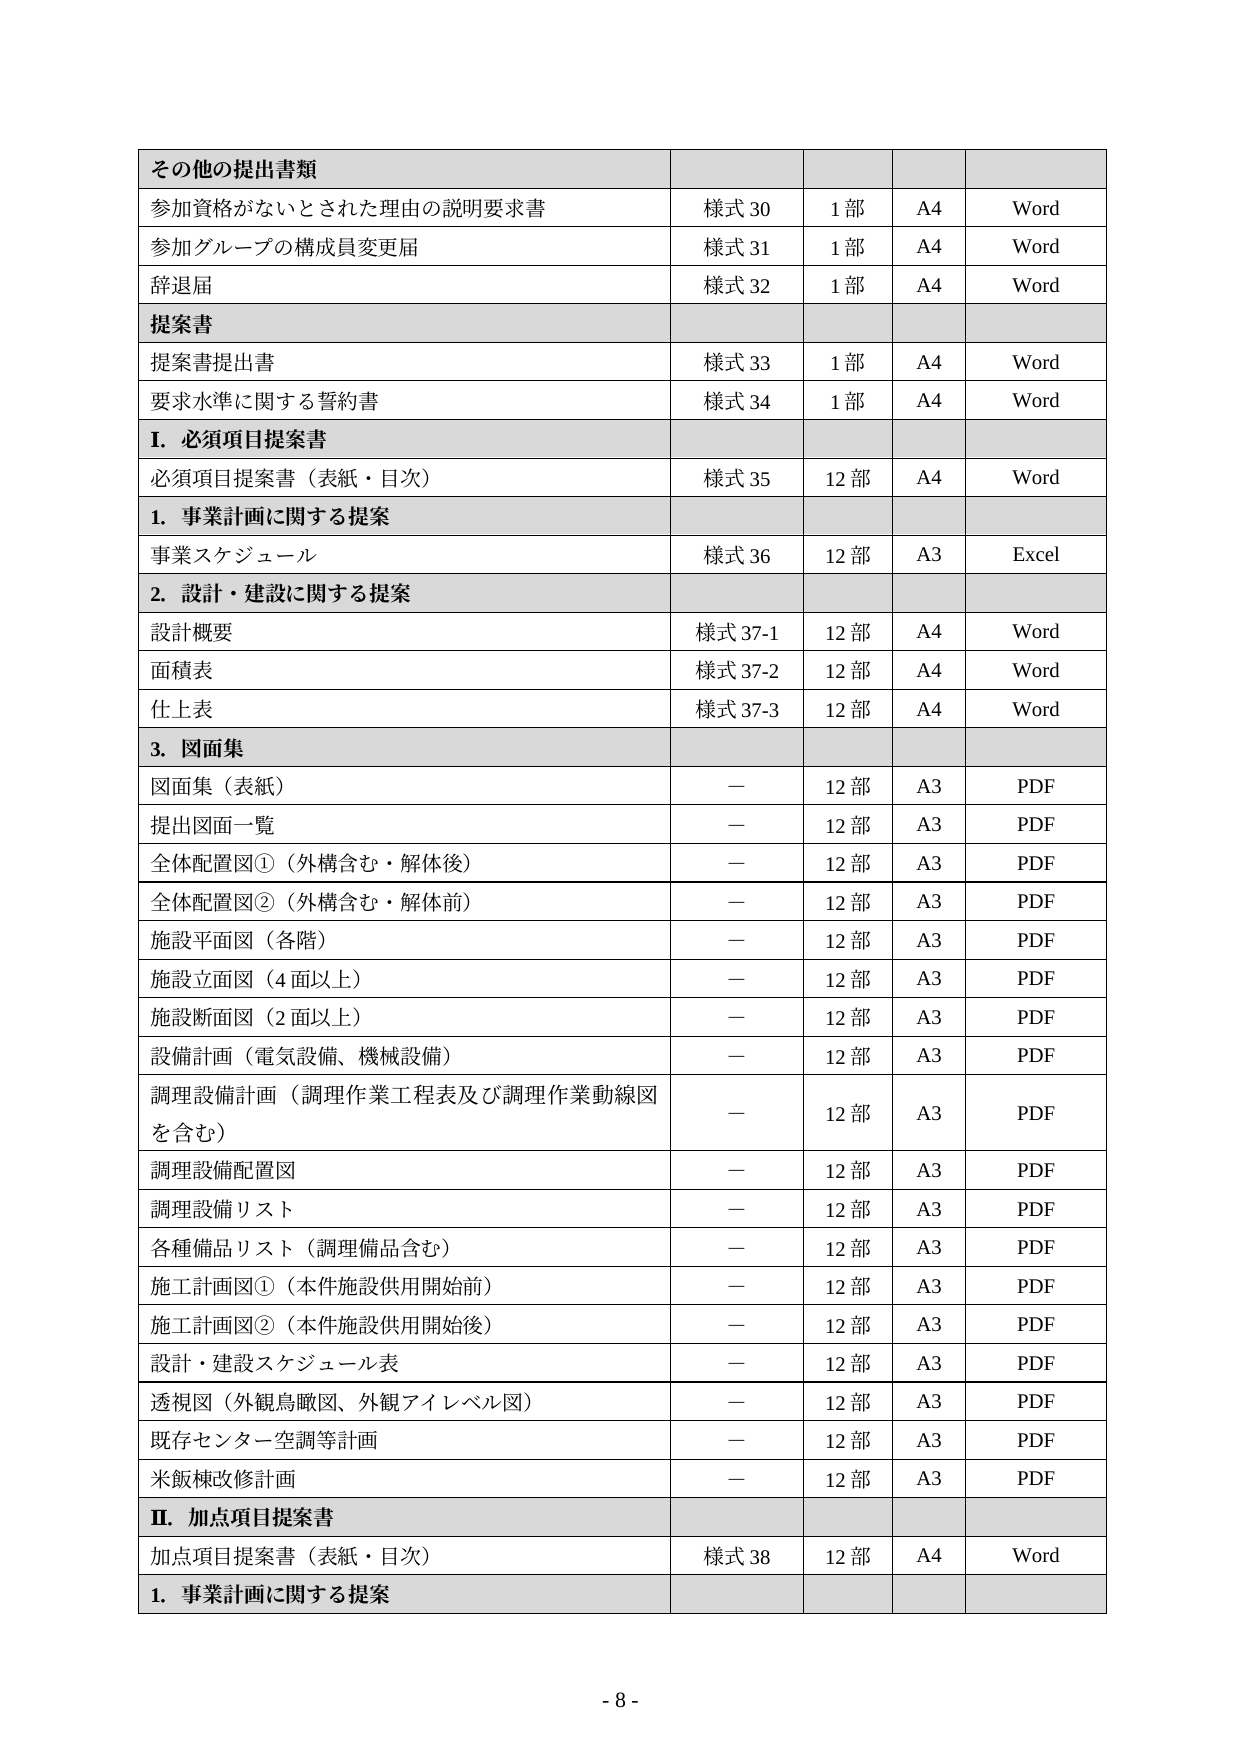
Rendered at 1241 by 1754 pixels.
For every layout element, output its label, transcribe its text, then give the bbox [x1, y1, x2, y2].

table_cell [671, 1575, 803, 1613]
table_cell － [671, 1151, 803, 1189]
table_cell 12部 [804, 805, 892, 843]
table_cell [671, 497, 803, 534]
table_cell PDF [966, 1460, 1106, 1497]
table_cell 提出図面一覧 [139, 805, 670, 843]
table_cell 施設平面図（各階） [139, 921, 670, 958]
table_cell 仕上表 [139, 690, 670, 727]
table_cell － [671, 1228, 803, 1266]
table_cell [893, 1575, 965, 1613]
table_cell [804, 1498, 892, 1536]
table_cell 要求水準に関する誓約書 [139, 381, 670, 419]
table_cell 様式37-1 [671, 613, 803, 650]
table_cell [893, 420, 965, 457]
table_cell 12部 [804, 1383, 892, 1420]
table_cell [893, 1498, 965, 1536]
table_cell A3 [893, 998, 965, 1036]
table_cell － [671, 1460, 803, 1497]
table_cell 2．設計・建設に関する提案 [139, 574, 670, 612]
table_cell 1部 [804, 266, 892, 303]
table_cell A3 [893, 805, 965, 843]
table_cell その他の提出書類 [139, 150, 670, 188]
table_cell A3 [893, 1267, 965, 1304]
table_cell PDF [966, 1190, 1106, 1227]
table_cell 提案書提出書 [139, 343, 670, 380]
table_cell Word [966, 651, 1106, 689]
table_cell 様式38 [671, 1537, 803, 1574]
table_cell － [671, 1305, 803, 1343]
table_cell 設計概要 [139, 613, 670, 650]
table_cell Word [966, 343, 1106, 380]
table_cell PDF [966, 883, 1106, 920]
table_cell 施設立面図（4面以上） [139, 960, 670, 997]
table_cell 12部 [804, 1267, 892, 1304]
table_cell 必須項目提案書（表紙・目次） [139, 459, 670, 496]
table_cell PDF [966, 767, 1106, 804]
table_cell 12部 [804, 1305, 892, 1343]
table_cell [893, 150, 965, 188]
table_cell PDF [966, 1421, 1106, 1458]
table_cell Word [966, 1537, 1106, 1574]
table_cell － [671, 1421, 803, 1458]
table_cell [966, 420, 1106, 457]
table_cell 様式36 [671, 536, 803, 573]
table_cell － [671, 805, 803, 843]
table_cell A4 [893, 189, 965, 226]
table_cell 12部 [804, 921, 892, 958]
table_cell 1．事業計画に関する提案 [139, 1575, 670, 1613]
table_cell － [671, 1267, 803, 1304]
table_cell PDF [966, 1383, 1106, 1420]
table_cell 12部 [804, 459, 892, 496]
table_cell 12部 [804, 1460, 892, 1497]
table_cell A3 [893, 883, 965, 920]
table_cell PDF [966, 844, 1106, 881]
table_cell [893, 304, 965, 342]
table_cell [966, 497, 1106, 534]
table_cell Ⅰ．必須項目提案書 [139, 420, 670, 457]
table_cell － [671, 844, 803, 881]
table_cell 辞退届 [139, 266, 670, 303]
table_cell － [671, 1037, 803, 1074]
table_cell 調理設備配置図 [139, 1151, 670, 1189]
table_cell PDF [966, 1037, 1106, 1074]
table_cell Word [966, 227, 1106, 265]
table_cell Word [966, 690, 1106, 727]
table_cell A3 [893, 1383, 965, 1420]
table_cell 全体配置図②（外構含む・解体前） [139, 883, 670, 920]
table_cell 1部 [804, 343, 892, 380]
table_cell [893, 497, 965, 534]
table_cell A3 [893, 1228, 965, 1266]
table_cell [893, 728, 965, 766]
table_cell PDF [966, 1267, 1106, 1304]
table_cell [671, 304, 803, 342]
table_cell [804, 420, 892, 457]
table_cell PDF [966, 998, 1106, 1036]
table_cell － [671, 1344, 803, 1381]
table_cell PDF [966, 1305, 1106, 1343]
table_cell 12部 [804, 613, 892, 650]
table_cell 12部 [804, 1421, 892, 1458]
table_cell Word [966, 459, 1106, 496]
table_cell 12部 [804, 1037, 892, 1074]
table_cell [671, 150, 803, 188]
table_cell A3 [893, 1305, 965, 1343]
table_cell A3 [893, 921, 965, 958]
table_cell Ⅱ．加点項目提案書 [139, 1498, 670, 1536]
table_cell 様式31 [671, 227, 803, 265]
table_cell 事業スケジュール [139, 536, 670, 573]
table_cell 1部 [804, 189, 892, 226]
table_cell 設計・建設スケジュール表 [139, 1344, 670, 1381]
table_cell 加点項目提案書（表紙・目次） [139, 1537, 670, 1574]
table_cell － [671, 998, 803, 1036]
table_cell － [671, 921, 803, 958]
table_cell 12部 [804, 536, 892, 573]
table_cell A4 [893, 227, 965, 265]
table_cell 12部 [804, 1537, 892, 1574]
table_cell [966, 1575, 1106, 1613]
table_cell 1部 [804, 381, 892, 419]
table_cell 12部 [804, 998, 892, 1036]
table_cell A3 [893, 1037, 965, 1074]
table_cell 12部 [804, 844, 892, 881]
table_cell 面積表 [139, 651, 670, 689]
table_cell A3 [893, 1421, 965, 1458]
table_cell 透視図（外観鳥瞰図、外観アイレベル図） [139, 1383, 670, 1420]
table_cell Word [966, 613, 1106, 650]
table_cell 12部 [804, 651, 892, 689]
table_cell [804, 728, 892, 766]
table_cell － [671, 1383, 803, 1420]
table_cell [804, 497, 892, 534]
table_cell Word [966, 381, 1106, 419]
table_cell 各種備品リスト（調理備品含む） [139, 1228, 670, 1266]
table_cell PDF [966, 805, 1106, 843]
table_cell 様式37-3 [671, 690, 803, 727]
table_cell A3 [893, 1460, 965, 1497]
table_cell 全体配置図①（外構含む・解体後） [139, 844, 670, 881]
table_cell 図面集（表紙） [139, 767, 670, 804]
table_cell 設備計画（電気設備、機械設備） [139, 1037, 670, 1074]
table_cell 3．図面集 [139, 728, 670, 766]
table_cell － [671, 1190, 803, 1227]
table_cell PDF [966, 960, 1106, 997]
table_cell 様式37-2 [671, 651, 803, 689]
table_cell PDF [966, 1075, 1106, 1150]
table_cell － [671, 767, 803, 804]
table_cell A3 [893, 536, 965, 573]
table_cell 様式33 [671, 343, 803, 380]
table_cell 12部 [804, 1228, 892, 1266]
table_cell [671, 574, 803, 612]
table_cell 12部 [804, 1190, 892, 1227]
table_cell PDF [966, 1151, 1106, 1189]
table_cell 1．事業計画に関する提案 [139, 497, 670, 534]
table_cell 調理設備計画（調理作業工程表及び調理作業動線図を含む） [139, 1075, 670, 1150]
table_cell Excel [966, 536, 1106, 573]
table_cell Word [966, 189, 1106, 226]
table_cell [804, 574, 892, 612]
table_cell 既存センター空調等計画 [139, 1421, 670, 1458]
table_cell Word [966, 266, 1106, 303]
table_cell 12部 [804, 767, 892, 804]
table_cell 施工計画図①（本件施設供用開始前） [139, 1267, 670, 1304]
table_cell 12部 [804, 1344, 892, 1381]
table_cell A3 [893, 960, 965, 997]
table_cell － [671, 960, 803, 997]
table_cell 施設断面図（2面以上） [139, 998, 670, 1036]
table_cell 12部 [804, 960, 892, 997]
table_cell A4 [893, 690, 965, 727]
table_cell A3 [893, 1344, 965, 1381]
table_cell 1部 [804, 227, 892, 265]
table_cell A3 [893, 1075, 965, 1150]
table_cell A4 [893, 266, 965, 303]
table_cell 12部 [804, 1075, 892, 1150]
table_cell [671, 420, 803, 457]
table_cell [804, 150, 892, 188]
table_cell 施工計画図②（本件施設供用開始後） [139, 1305, 670, 1343]
table_cell A3 [893, 1151, 965, 1189]
table_cell 様式34 [671, 381, 803, 419]
table_cell A4 [893, 381, 965, 419]
table_cell 様式32 [671, 266, 803, 303]
table_cell [804, 1575, 892, 1613]
table_cell PDF [966, 1228, 1106, 1266]
table_cell 参加資格がないとされた理由の説明要求書 [139, 189, 670, 226]
table_cell [671, 1498, 803, 1536]
table_cell A4 [893, 343, 965, 380]
table_cell － [671, 883, 803, 920]
table_cell A4 [893, 613, 965, 650]
table_cell － [671, 1075, 803, 1150]
table_cell 様式30 [671, 189, 803, 226]
table_cell [893, 574, 965, 612]
table_cell [966, 574, 1106, 612]
table_cell [671, 728, 803, 766]
table_cell 12部 [804, 1151, 892, 1189]
table_cell [966, 1498, 1106, 1536]
table_cell A4 [893, 1537, 965, 1574]
table_cell 提案書 [139, 304, 670, 342]
table_cell A4 [893, 459, 965, 496]
table_cell A3 [893, 1190, 965, 1227]
table_cell [966, 150, 1106, 188]
table_cell 米飯棟改修計画 [139, 1460, 670, 1497]
table_cell [804, 304, 892, 342]
table_cell A3 [893, 767, 965, 804]
table_cell [966, 728, 1106, 766]
table_cell 調理設備リスト [139, 1190, 670, 1227]
table_cell PDF [966, 921, 1106, 958]
table_cell [966, 304, 1106, 342]
table_cell PDF [966, 1344, 1106, 1381]
table_cell 12部 [804, 690, 892, 727]
table_cell 参加グループの構成員変更届 [139, 227, 670, 265]
table_cell A4 [893, 651, 965, 689]
table_cell A3 [893, 844, 965, 881]
table_cell 12部 [804, 883, 892, 920]
table_cell 様式35 [671, 459, 803, 496]
